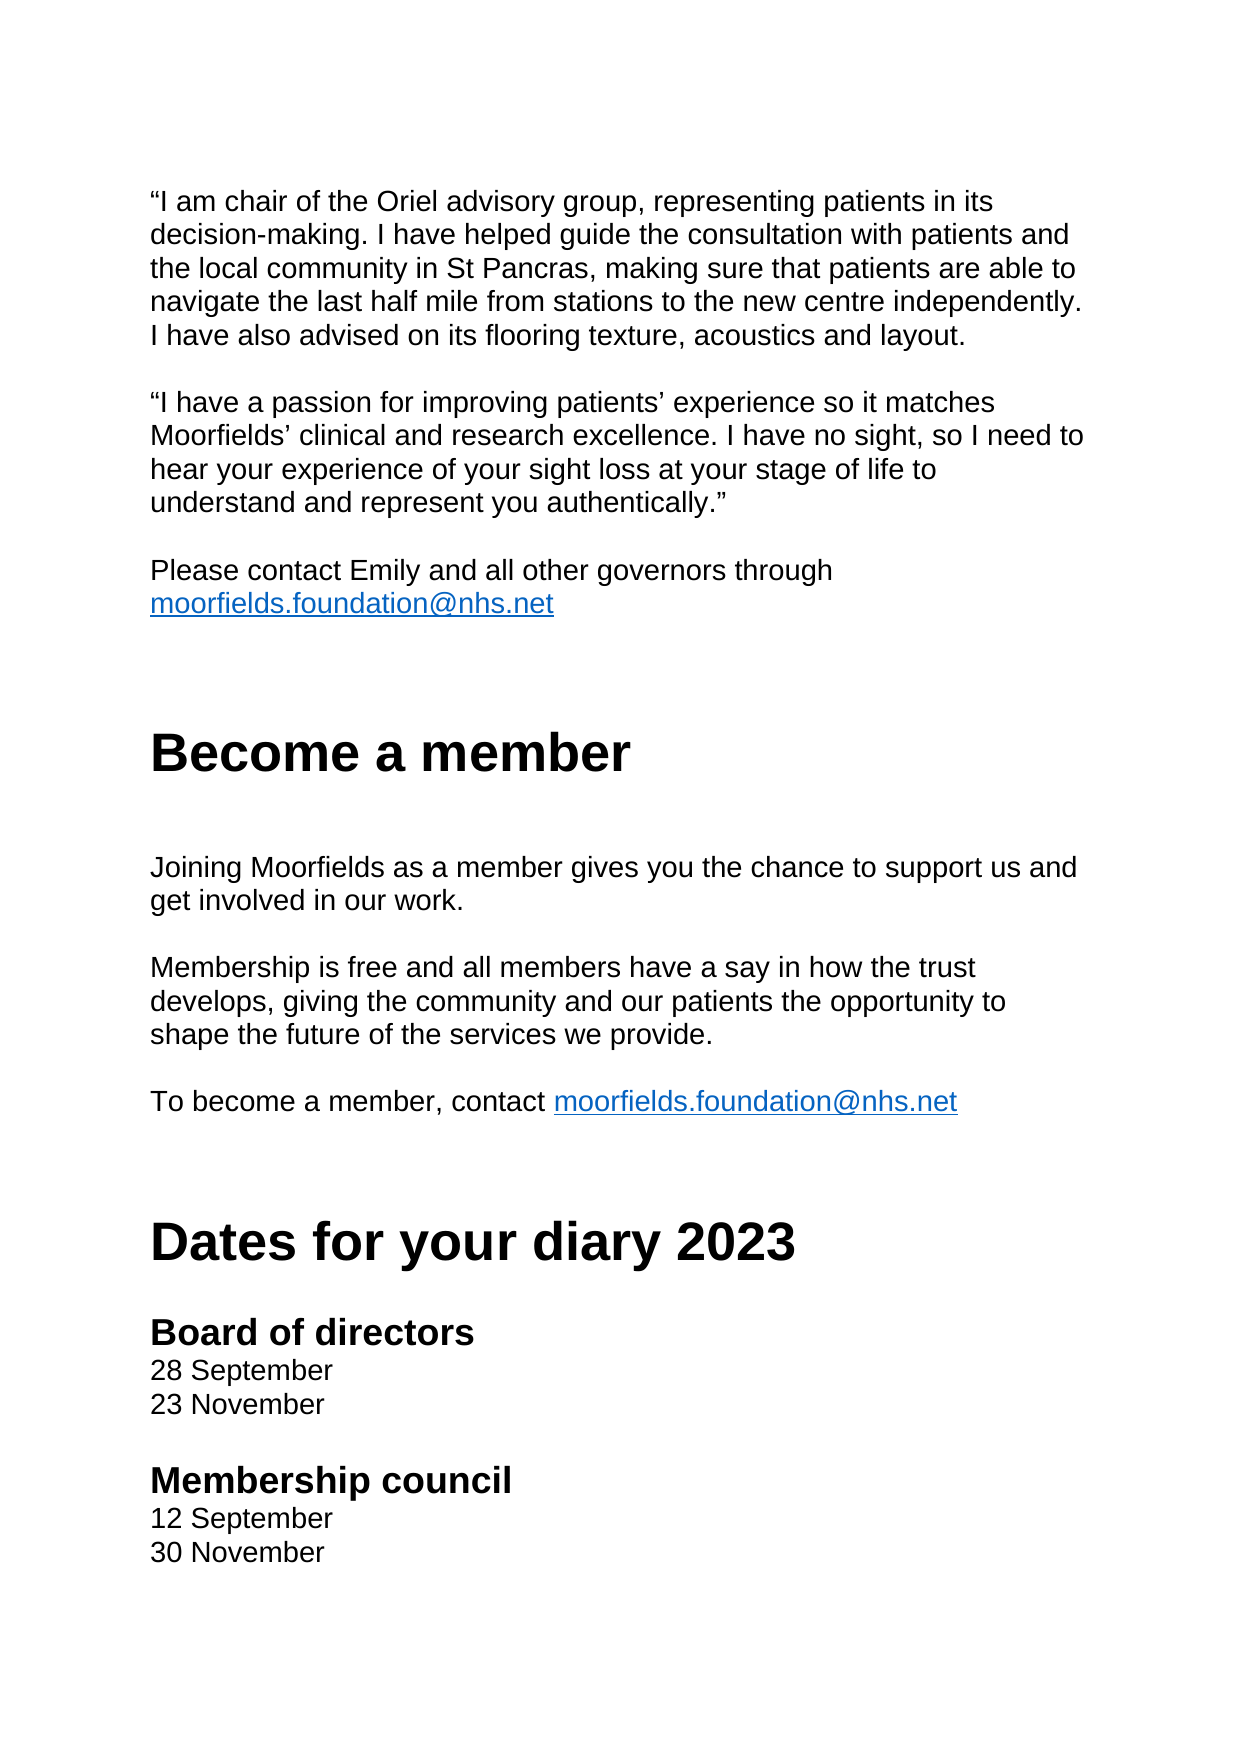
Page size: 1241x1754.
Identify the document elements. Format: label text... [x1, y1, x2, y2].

text 28 September [150, 1353, 1090, 1387]
text 30 November [150, 1534, 1090, 1568]
text “I am chair of the Oriel advisory group, representing patients in its decision-making. I have helped guide the consultation with patients and the local community in St Pancras, making sure that patients are able to navigate the last half mile from stations to the new centre independently. I have also advised on its flooring texture, acoustics and layout. [150, 183, 1090, 351]
text Please contact Emily and all other governors through moorfields.foundation@nhs.net [150, 552, 1090, 619]
subtitle Membership council [150, 1458, 1090, 1501]
text Membership is free and all members have a say in how the trust develops, giving the community and our patients the opportunity to shape the future of the services we provide. [150, 950, 1090, 1051]
text Become a member [150, 720, 1090, 782]
text Joining Moorfields as a member gives you the chance to support us and get involved in our work. [150, 849, 1090, 917]
subtitle Board of directors [150, 1310, 1090, 1353]
text 23 November [150, 1387, 1090, 1420]
text 12 September [150, 1501, 1090, 1534]
text “I have a passion for improving patients’ experience so it matches Moorfields’ clinical and research excellence. I have no sight, so I need to hear your experience of your sight loss at your stage of life to understand and represent you authentically.” [150, 385, 1090, 519]
subtitle Dates for your diary 2023 [150, 1210, 1090, 1272]
text To become a member, contact moorfields.foundation@nhs.net [150, 1084, 1090, 1118]
